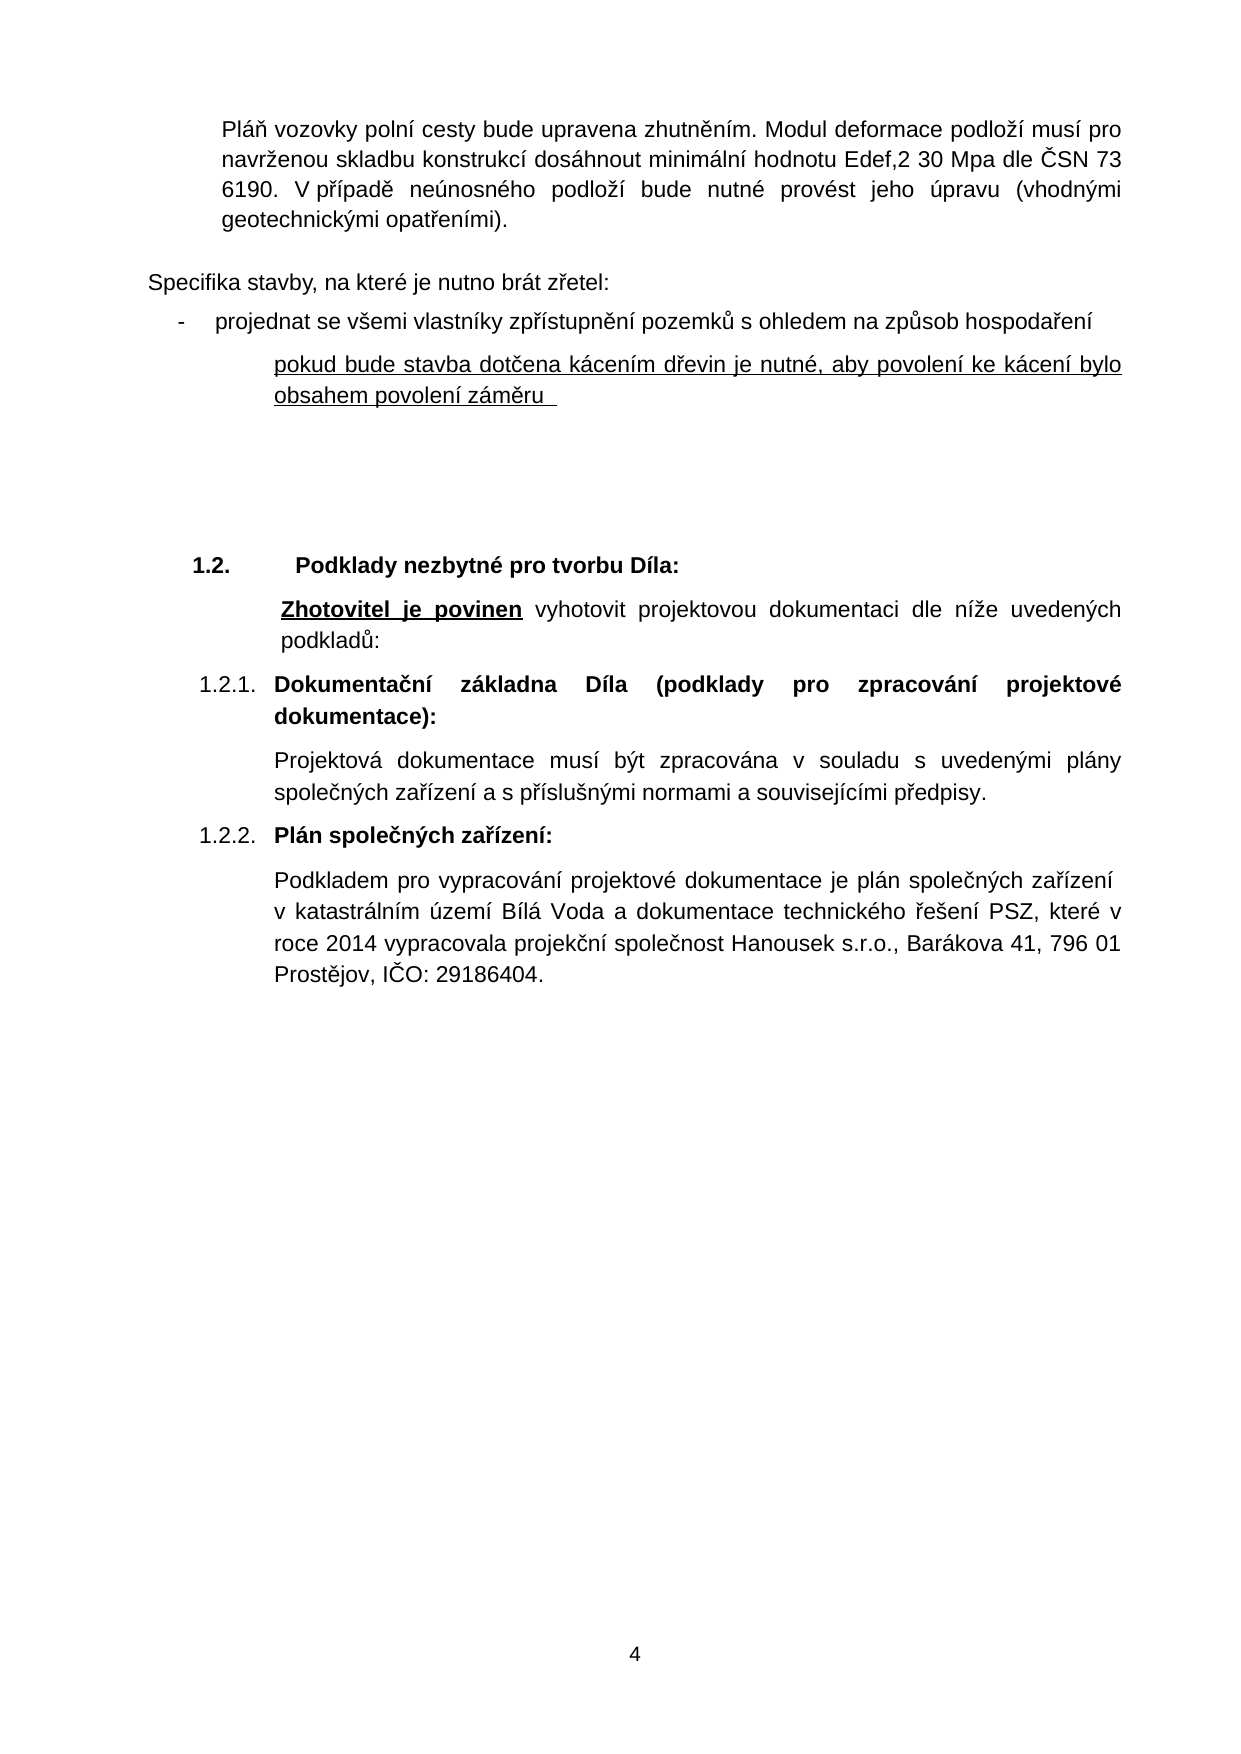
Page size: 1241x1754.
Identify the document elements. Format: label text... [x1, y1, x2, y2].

list Zhotovitel je povinen vyhotovit projektovou dokumentaci dle níže uvedených podkladů: [281, 596, 1122, 653]
list pokud bude stavba dotčena kácením dřevin je nutné, aby povolení ke kácení bylo obsahem povolení záměru [274, 351, 1122, 374]
list Projektová dokumentace musí být zpracována v souladu s uvedenými plány společných zařízení a s příslušnými normami a souvisejícími předpisy. [274, 747, 1122, 805]
list Dokumentační základna Díla (podklady pro zpracování projektové dokumentace): [199, 671, 1122, 729]
list Plán společných zařízení: [199, 822, 1122, 849]
list projednat se všemi vlastníky zpřístupnění pozemků s ohledem na způsob hospodaření [177, 308, 1122, 334]
list pokud bude stavba dotčena kácením dřevin je nutné, aby povolení ke kácení bylo obsahem povolení záměru [274, 375, 1122, 409]
text Pláň vozovky polní cesty bude upravena zhutněním. Modul deformace podloží musí pro navrženou skladbu konstrukcí dosáhnout minimální hodnotu Edef,2 30 Mpa dle ČSN 73 6190. V případě neúnosného podloží bude nutné provést jeho úpravu (vhodnými geotechnickými opatřeními). [221, 116, 1122, 232]
list Podklady nezbytné pro tvorbu Díla: [192, 552, 1122, 578]
list Podkladem pro vypracování projektové dokumentace je plán společných zařízení v katastrálním území Bílá Voda a dokumentace technického řešení PSZ, které v roce 2014 vypracovala projekční společnost Hanousek s.r.o., Barákova 41, 796 01 Prostějov, IČO: 29186404. [274, 867, 1122, 988]
text Specifika stavby, na které je nutno brát zřetel: [148, 267, 1122, 296]
